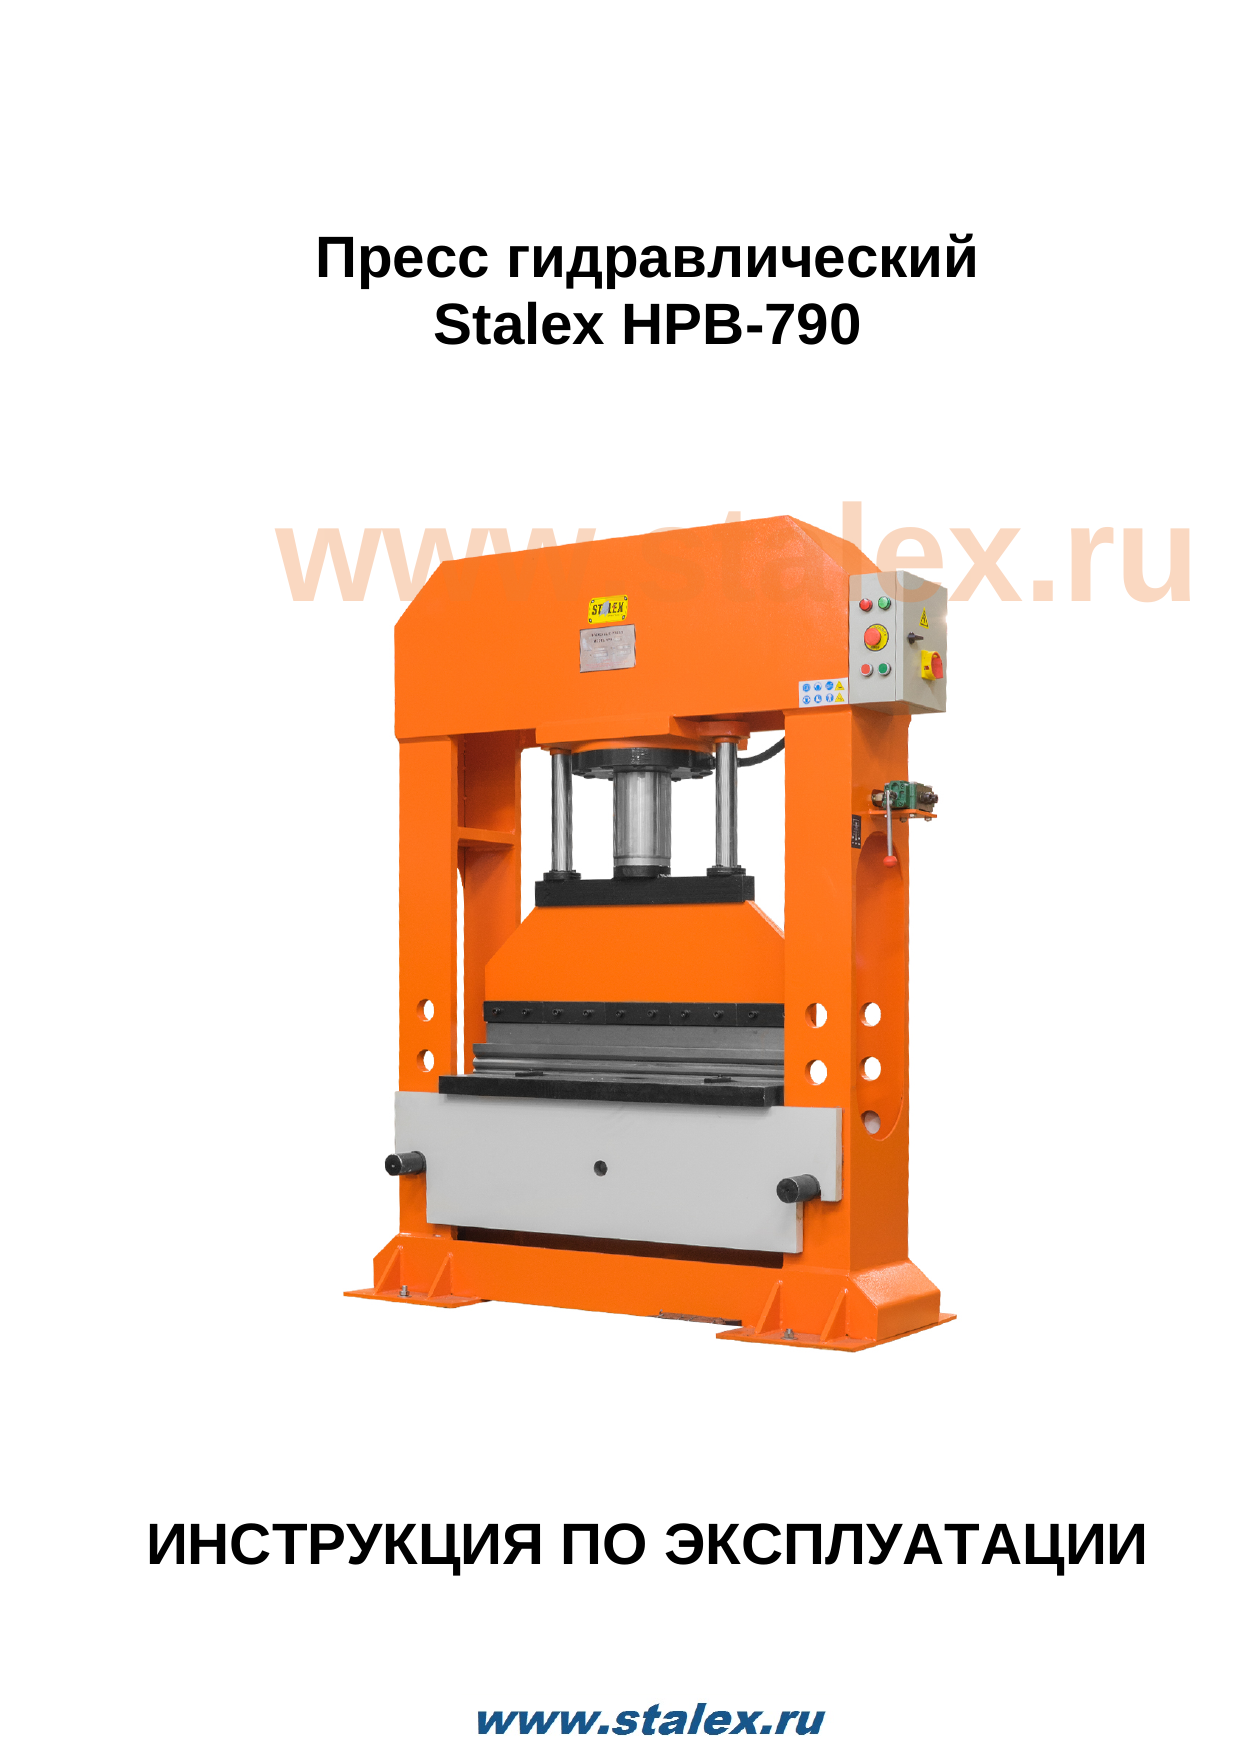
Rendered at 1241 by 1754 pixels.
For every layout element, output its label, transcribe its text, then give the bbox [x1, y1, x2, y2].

text ИНСТРУКЦИЯ по эксплуатации [118, 1509, 1177, 1577]
picture [324, 491, 971, 1376]
text Пресс гидравлический [118, 223, 1177, 290]
picture [461, 1694, 834, 1754]
text Stalex HPB-790 [118, 290, 1177, 357]
